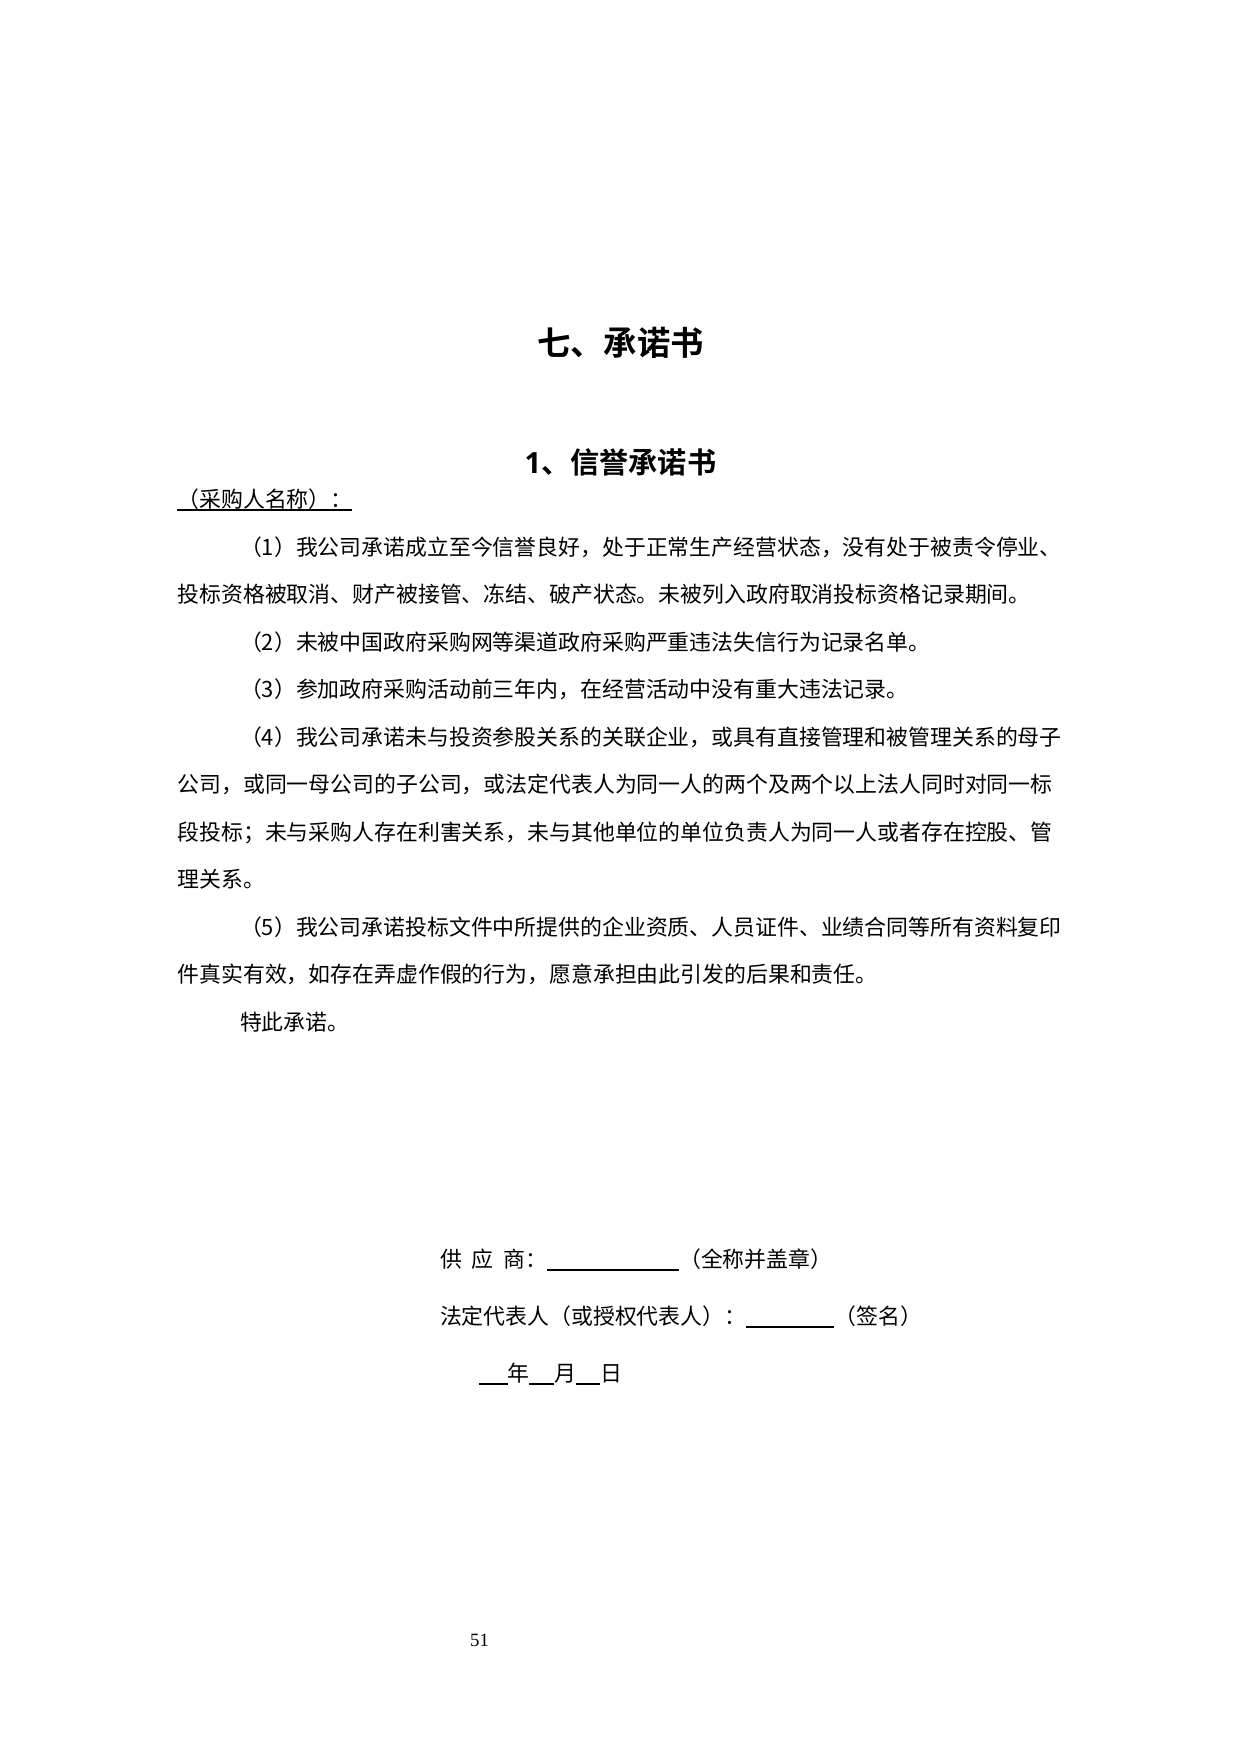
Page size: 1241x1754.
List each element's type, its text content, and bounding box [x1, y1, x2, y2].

text （采购人名称）： [177, 482, 1063, 514]
text 1、信誉承诺书 [177, 440, 1063, 482]
text 年 月 日 [177, 1356, 1063, 1388]
text （3）参加政府采购活动前三年内，在经营活动中没有重大违法记录。 [177, 672, 1063, 704]
text 供 应 商： （全称并盖章） [177, 1242, 1063, 1274]
text 特此承诺。 [177, 1005, 1063, 1036]
text （4）我公司承诺未与投资参股关系的关联企业，或具有直接管理和被管理关系的母子公司，或同一母公司的子公司，或法定代表人为同一人的两个及两个以上法人同时对同一标段投标；未与采购人存在利害关系，未与其他单位的单位负责人为同一人或者存在控股、管理关系。 [177, 720, 1063, 894]
list 七、承诺书 [177, 317, 1063, 365]
text （2）未被中国政府采购网等渠道政府采购严重违法失信行为记录名单。 [177, 625, 1063, 656]
text （1）我公司承诺成立至今信誉良好，处于正常生产经营状态，没有处于被责令停业、投标资格被取消、财产被接管、冻结、破产状态。未被列入政府取消投标资格记录期间。 [177, 530, 1063, 609]
text （5）我公司承诺投标文件中所提供的企业资质、人员证件、业绩合同等所有资料复印件真实有效，如存在弄虚作假的行为，愿意承担由此引发的后果和责任。 [177, 910, 1063, 989]
text 法定代表人（或授权代表人）： （签名） [177, 1299, 1063, 1331]
